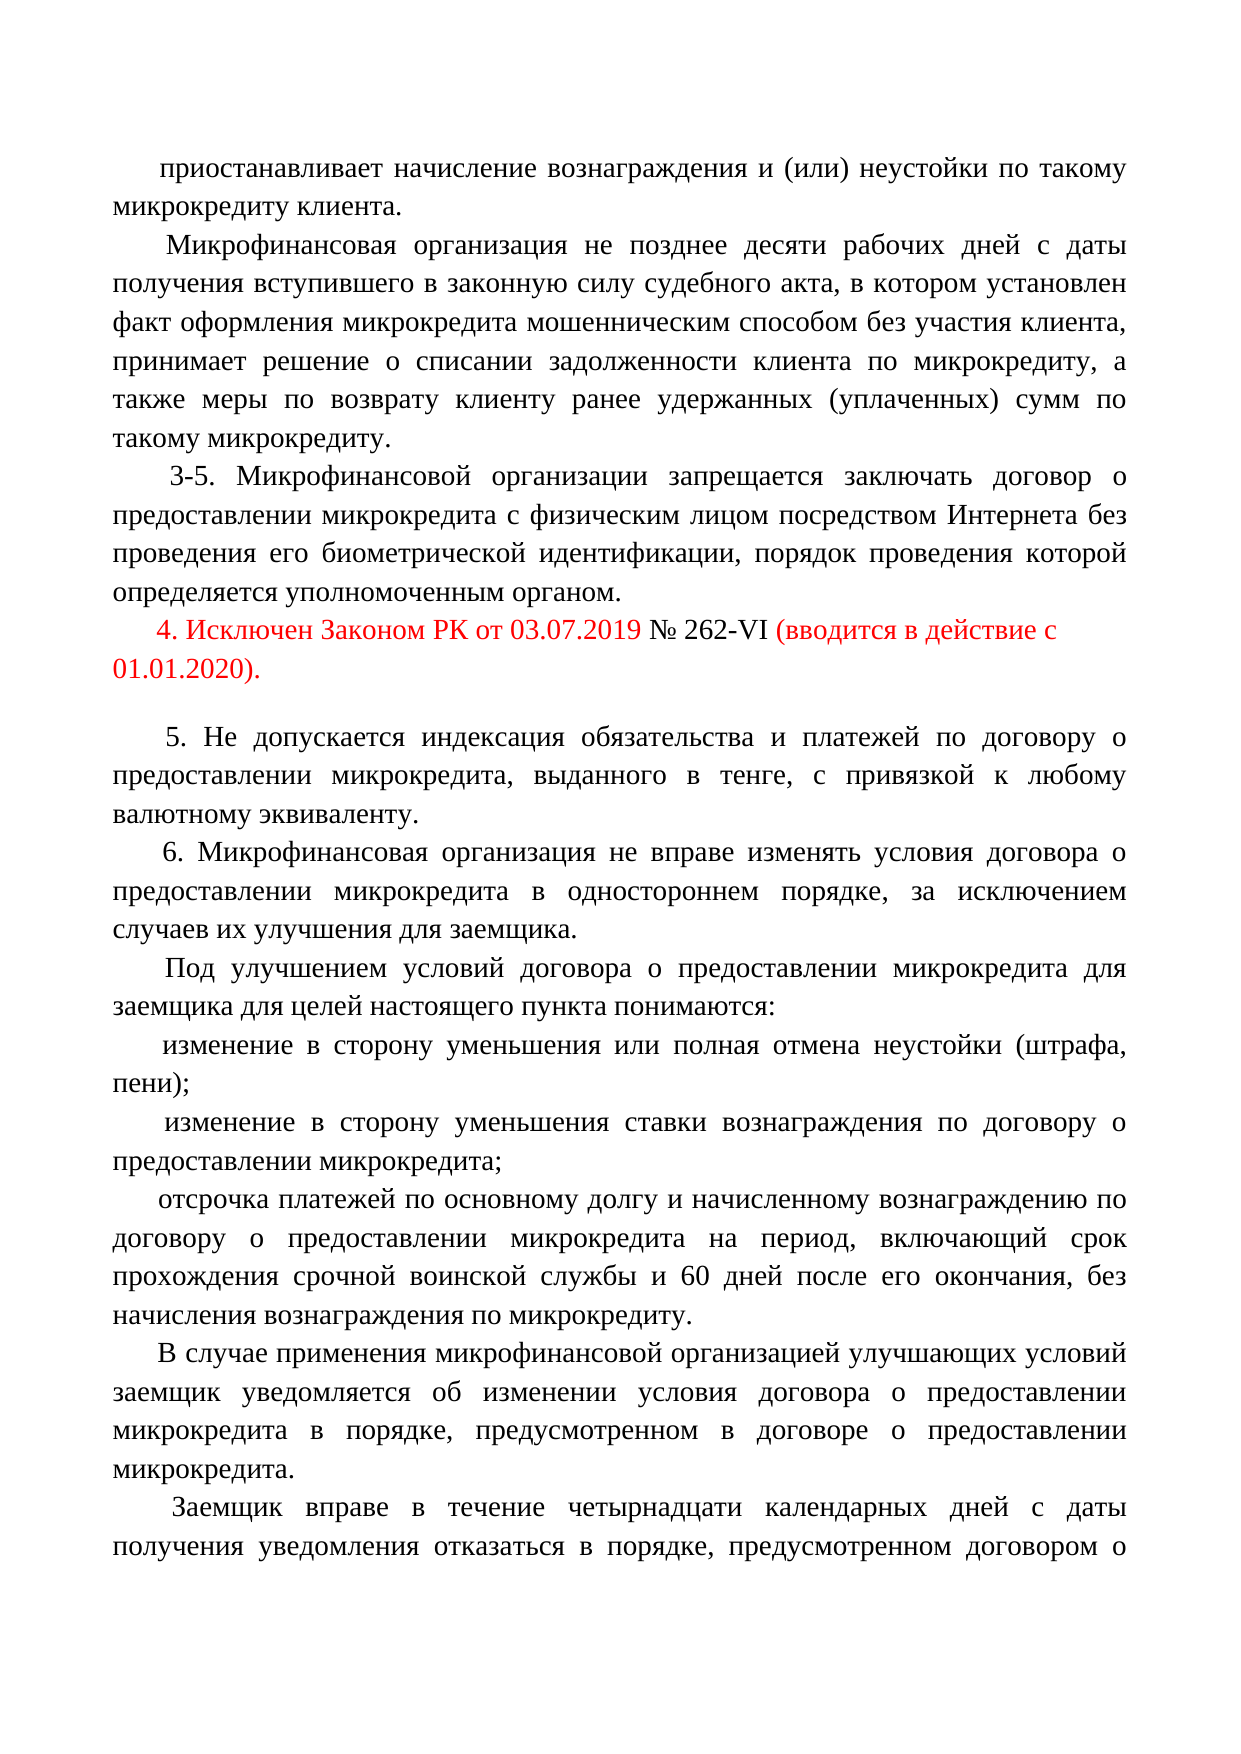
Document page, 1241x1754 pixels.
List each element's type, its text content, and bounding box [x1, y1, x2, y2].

text Микрофинансовая организация не позднее десяти рабочих дней с даты получения вступившего в законную силу судебного акта, в котором установлен факт оформления микрокредита мошенническим способом без участия клиента, принимает решение о списании задолженности клиента по микрокредиту, а также меры по возврату клиенту ранее удержанных (уплаченных) сумм по такому микрокредиту. [112, 227, 1128, 453]
text Под улучшением условий договора о предоставлении микрокредита для заемщика для целей настоящего пункта понимаются: [112, 950, 1128, 1022]
text изменение в сторону уменьшения ставки вознаграждения по договору о предоставлении микрокредита; [112, 1104, 1128, 1176]
text 4. Исключен Законом РК от 03.07.2019 № 262-VI (вводится в действие с 01.01.2020). [112, 612, 1128, 715]
text изменение в сторону уменьшения или полная отмена неустойки (штрафа, пени); [112, 1027, 1128, 1099]
text 6. Микрофинансовая организация не вправе изменять условия договора о предоставлении микрокредита в одностороннем порядке, за исключением случаев их улучшения для заемщика. [112, 834, 1128, 945]
text приостанавливает начисление вознаграждения и (или) неустойки по такому микрокредиту клиента. [112, 150, 1128, 222]
text 5. Не допускается индексация обязательства и платежей по договору о предоставлении микрокредита, выданного в тенге, с привязкой к любому валютному эквиваленту. [112, 719, 1128, 829]
text отсрочка платежей по основному долгу и начисленному вознаграждению по договору о предоставлении микрокредита на период, включающий срок прохождения срочной воинской службы и 60 дней после его окончания, без начисления вознаграждения по микрокредиту. [112, 1181, 1128, 1330]
text В случае применения микрофинансовой организацией улучшающих условий заемщик уведомляется об изменении условия договора о предоставлении микрокредита в порядке, предусмотренном в договоре о предоставлении микрокредита. [112, 1335, 1128, 1484]
text 3-5. Микрофинансовой организации запрещается заключать договор о предоставлении микрокредита с физическим лицом посредством Интернета без проведения его биометрической идентификации, порядок проведения которой определяется уполномоченным органом. [112, 458, 1128, 607]
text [112, 1489, 1128, 1562]
